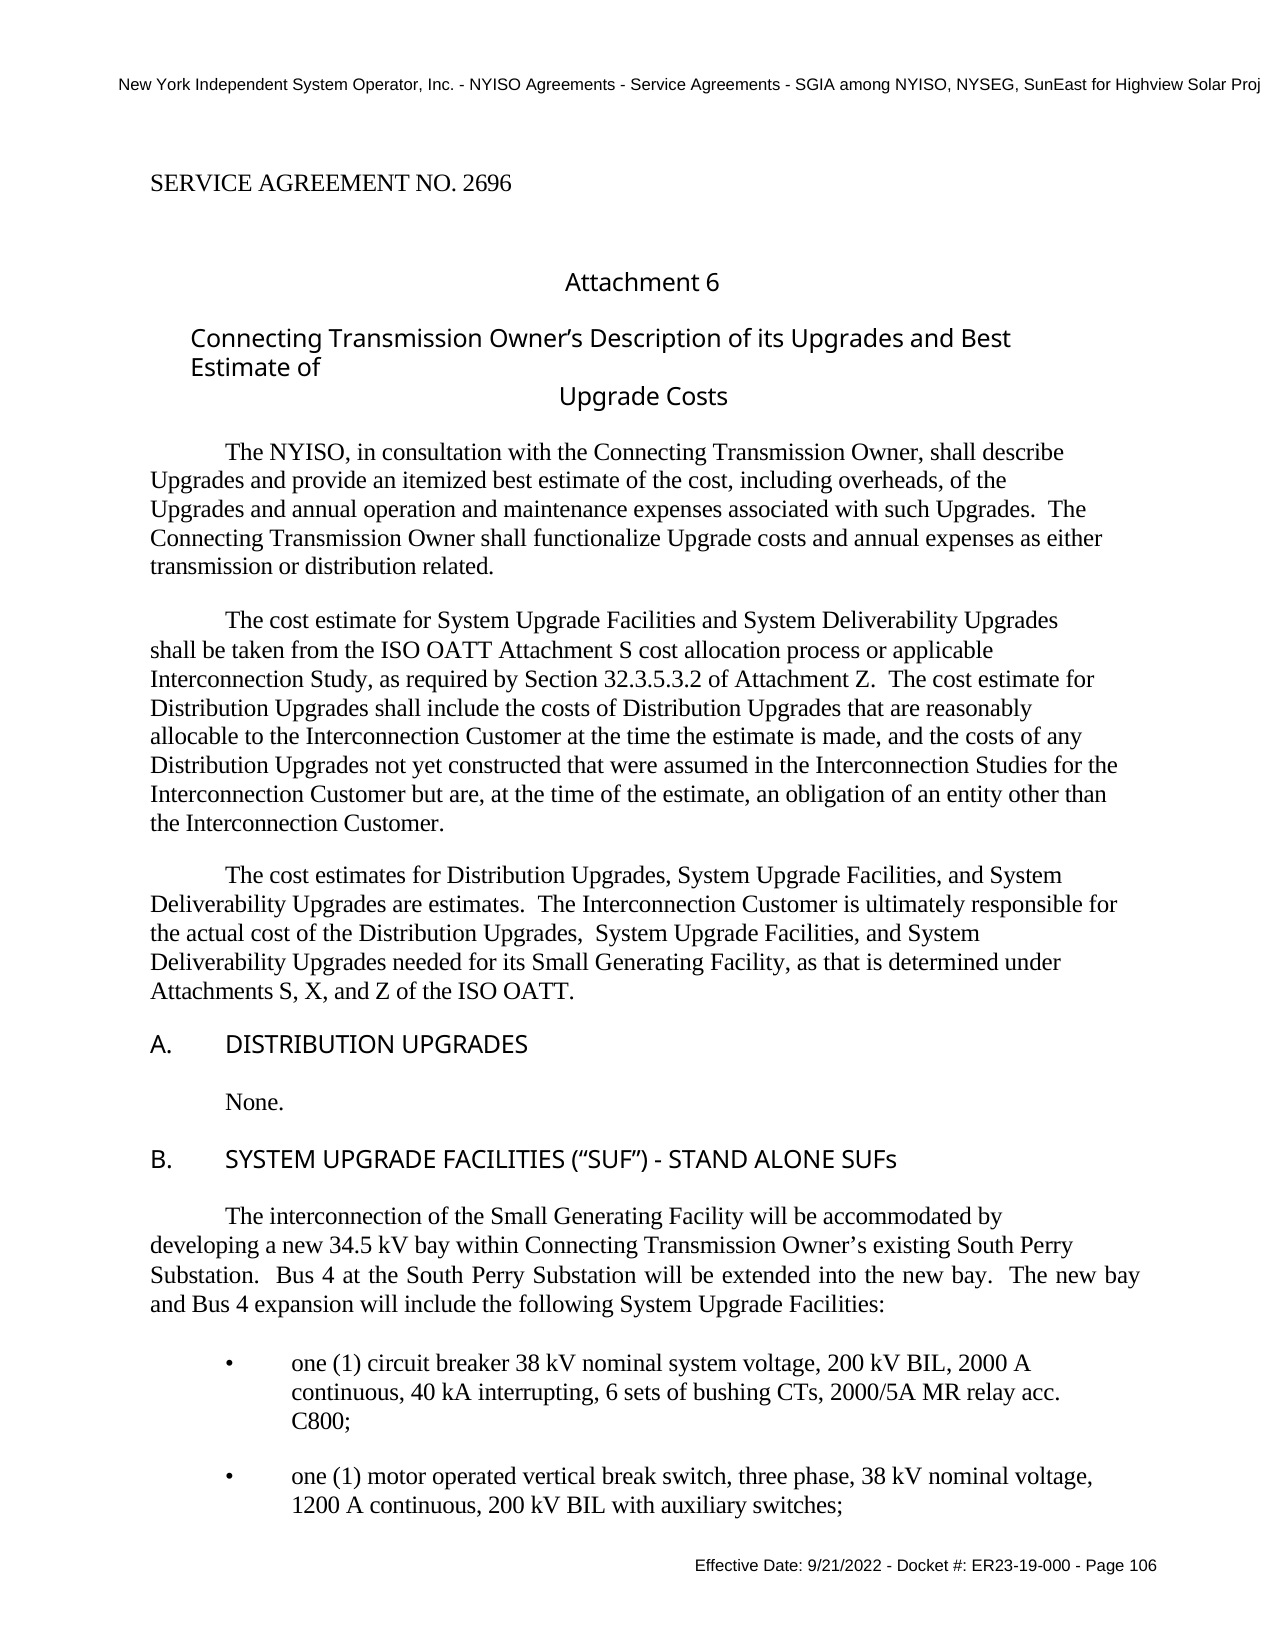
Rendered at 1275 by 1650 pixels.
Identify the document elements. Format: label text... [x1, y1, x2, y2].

text shall be taken from the ISO OATT Attachment S cost allocation process or applicable [150, 635, 1275, 664]
text A. DISTRIBUTION UPGRADES [150, 1031, 1275, 1059]
text None. [225, 1087, 1275, 1116]
text The interconnection of the Small Generating Facility will be accommodated by [225, 1202, 1275, 1231]
text Substation. Bus 4 at the South Perry Substation will be extended into the new bay. The new bay and Bus 4 expansion will include the following System Upgrade Facilities: [150, 1260, 1141, 1318]
text • one (1) motor operated vertical break switch, three phase, 38 kV nominal voltage, [225, 1462, 1275, 1491]
text Connecting Transmission Owner’s Description of its Upgrades and Best Estimate of Upgrade Costs [190, 324, 1105, 412]
text The cost estimate for System Upgrade Facilities and System Deliverability Upgrades [225, 606, 1275, 635]
text developing a new 34.5 kV bay within Connecting Transmission Owner’s existing South Perry [150, 1231, 1275, 1260]
text continuous, 40 kA interrupting, 6 sets of bushing CTs, 2000/5A MR relay acc. [225, 1378, 1275, 1406]
text • one (1) circuit breaker 38 kV nominal system voltage, 200 kV BIL, 2000 A [225, 1349, 1275, 1377]
text Interconnection Study, as required by Section 32.3.5.3.2 of Attachment Z. The cost estimate for Distribution Upgrades shall include the costs of Distribution Upgrades that are reasonably allocable to the Interconnection Customer at the time the estimate is made, and the costs of any Distribution Upgrades not yet constructed that were assumed in the Interconnection Studies for the Interconnection Customer but are, at the time of the estimate, an obligation of an entity other than the Interconnection Customer. [150, 664, 1135, 837]
text The cost estimates for Distribution Upgrades, System Upgrade Facilities, and System Deliverability Upgrades are estimates. The Interconnection Customer is ultimately responsible for the actual cost of the Distribution Upgrades, System Upgrade Facilities, and System Deliverability Upgrades needed for its Small Generating Facility, as that is determined under Attachments S, X, and Z of the ISO OATT. [150, 860, 1122, 1006]
text SERVICE AGREEMENT NO. 2696 [150, 168, 1275, 197]
text 1200 A continuous, 200 kV BIL with auxiliary switches; [225, 1491, 1275, 1519]
text B. SYSTEM UPGRADE FACILITIES (“SUF”) - STAND ALONE SUFs [150, 1146, 1275, 1174]
text C800; [225, 1406, 1275, 1435]
text Attachment 6 [565, 268, 1275, 297]
text The NYISO, in consultation with the Connecting Transmission Owner, shall describe Upgrades and provide an itemized best estimate of the cost, including overheads, of the Upgrades and annual operation and maintenance expenses associated with such Upgrades. The Connecting Transmission Owner shall functionalize Upgrade costs and annual expenses as either transmission or distribution related. [150, 437, 1141, 580]
